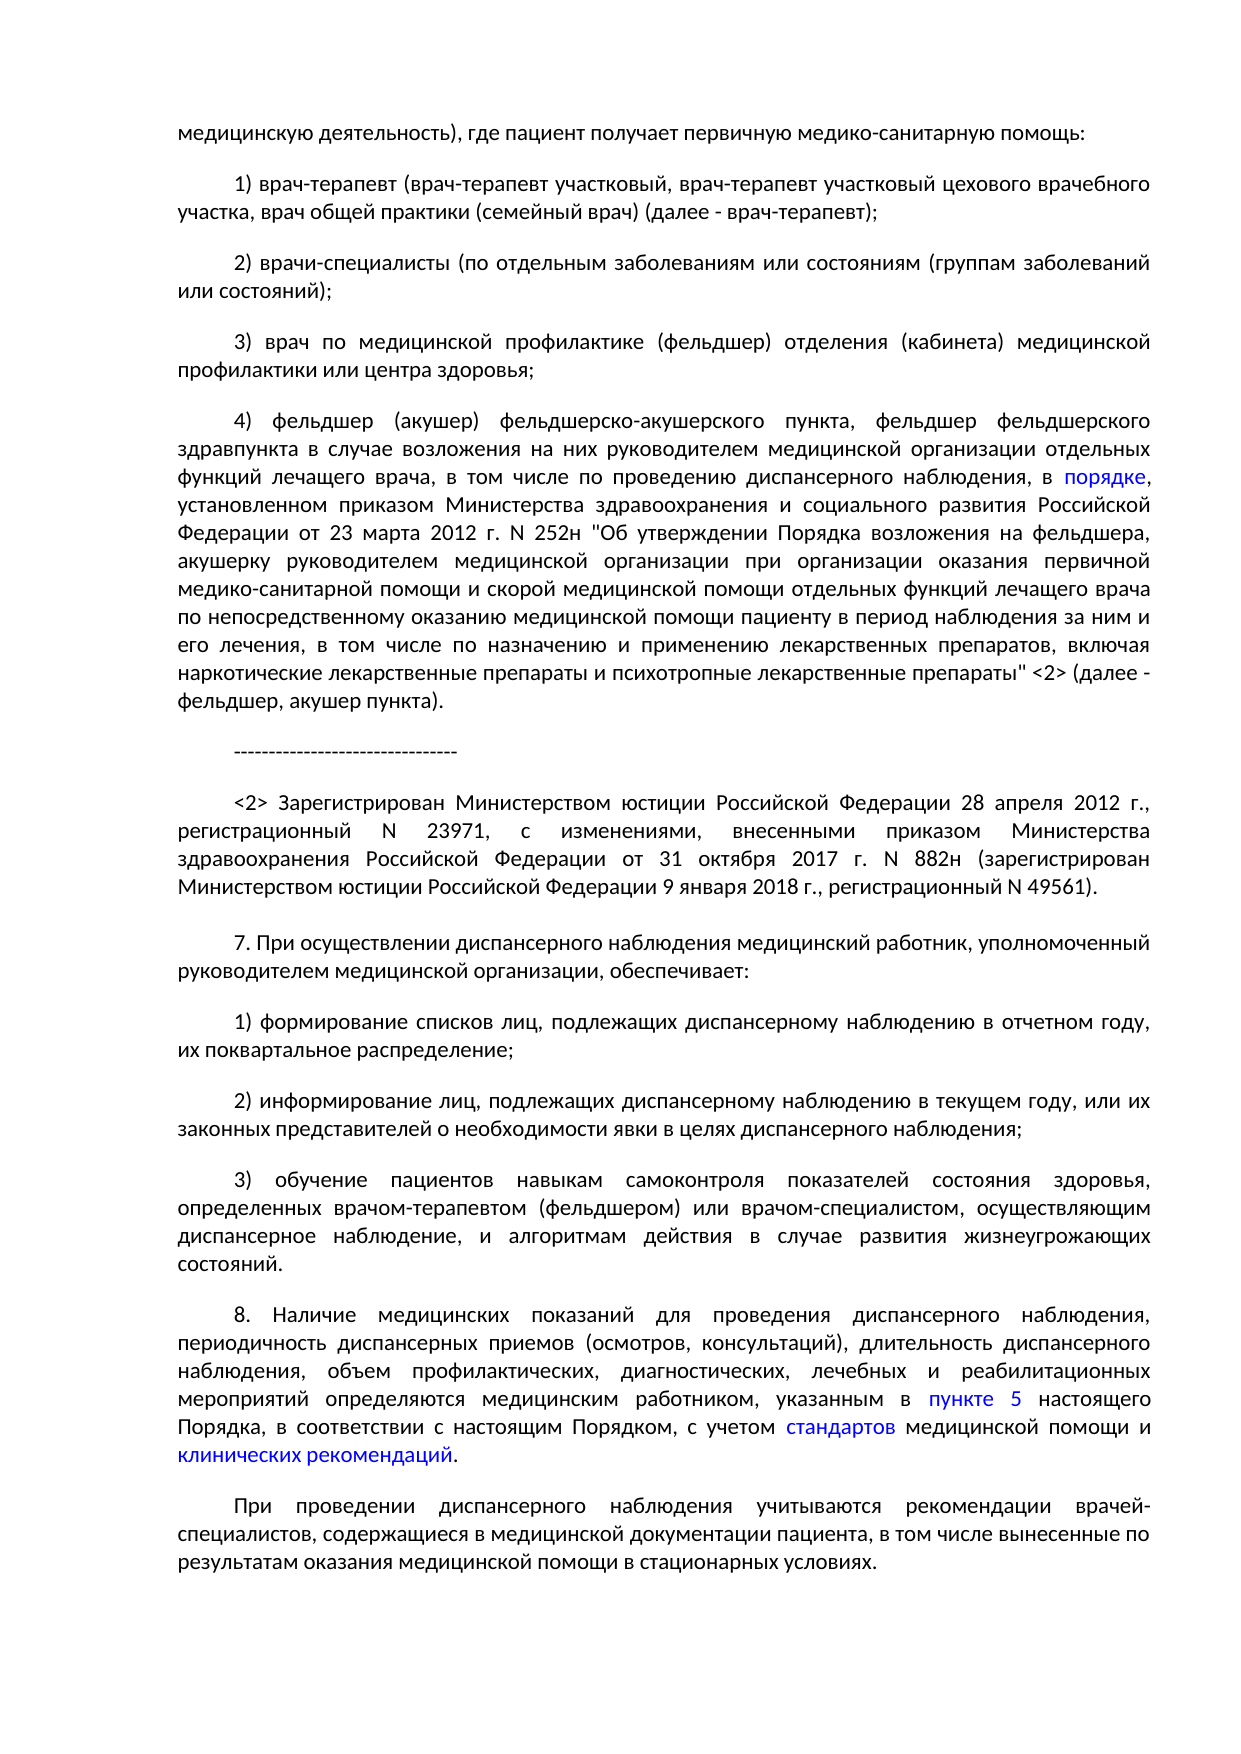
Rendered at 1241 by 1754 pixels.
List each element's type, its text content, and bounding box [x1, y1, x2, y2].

text 3) обучение пациентов навыкам самоконтроля показателей состояния здоровья, определенных врачом-терапевтом (фельдшером) или врачом-специалистом, осуществляющим диспансерное наблюдение, и алгоритмам действия в случае развития жизнеугрожающих состояний. [177, 1165, 1152, 1277]
text 1) формирование списков лиц, подлежащих диспансерному наблюдению в отчетном году, их поквартальное распределение; [177, 1007, 1152, 1063]
text 1) врач-терапевт (врач-терапевт участковый, врач-терапевт участковый цехового врачебного участка, врач общей практики (семейный врач) (далее - врач-терапевт); [177, 169, 1152, 225]
text 8. Наличие медицинских показаний для проведения диспансерного наблюдения, периодичность диспансерных приемов (осмотров, консультаций), длительность диспансерного наблюдения, объем профилактических, диагностических, лечебных и реабилитационных мероприятий определяются медицинским работником, указанным в пункте 5 настоящего Порядка, в соответствии с настоящим Порядком, с учетом стандартов медицинской помощи и клинических рекомендаций. [177, 1300, 1152, 1468]
text 2) информирование лиц, подлежащих диспансерному наблюдению в текущем году, или их законных представителей о необходимости явки в целях диспансерного наблюдения; [177, 1086, 1152, 1142]
text При проведении диспансерного наблюдения учитываются рекомендации врачей-специалистов, содержащиеся в медицинской документации пациента, в том числе вынесенные по результатам оказания медицинской помощи в стационарных условиях. [177, 1491, 1152, 1575]
text 4) фельдшер (акушер) фельдшерско-акушерского пункта, фельдшер фельдшерского здравпункта в случае возложения на них руководителем медицинской организации отдельных функций лечащего врача, в том числе по проведению диспансерного наблюдения, в порядке, установленном приказом Министерства здравоохранения и социального развития Российской Федерации от 23 марта 2012 г. N 252н "Об утверждении Порядка возложения на фельдшера, акушерку руководителем медицинской организации при организации оказания первичной медико-санитарной помощи и скорой медицинской помощи отдельных функций лечащего врача по непосредственному оказанию медицинской помощи пациенту в период наблюдения за ним и его лечения, в том числе по назначению и применению лекарственных препаратов, включая наркотические лекарственные препараты и психотропные лекарственные препараты" <2> (далее - фельдшер, акушер пункта). [177, 406, 1152, 714]
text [177, 118, 1152, 146]
text 7. При осуществлении диспансерного наблюдения медицинский работник, уполномоченный руководителем медицинской организации, обеспечивает: [177, 928, 1152, 984]
text 3) врач по медицинской профилактике (фельдшер) отделения (кабинета) медицинской профилактики или центра здоровья; [177, 327, 1152, 383]
text -------------------------------- [177, 737, 1152, 765]
text <2> Зарегистрирован Министерством юстиции Российской Федерации 28 апреля 2012 г., регистрационный N 23971, с изменениями, внесенными приказом Министерства здравоохранения Российской Федерации от 31 октября 2017 г. N 882н (зарегистрирован Министерством юстиции Российской Федерации 9 января 2018 г., регистрационный N 49561). [177, 788, 1152, 900]
text 2) врачи-специалисты (по отдельным заболеваниям или состояниям (группам заболеваний или состояний); [177, 248, 1152, 304]
